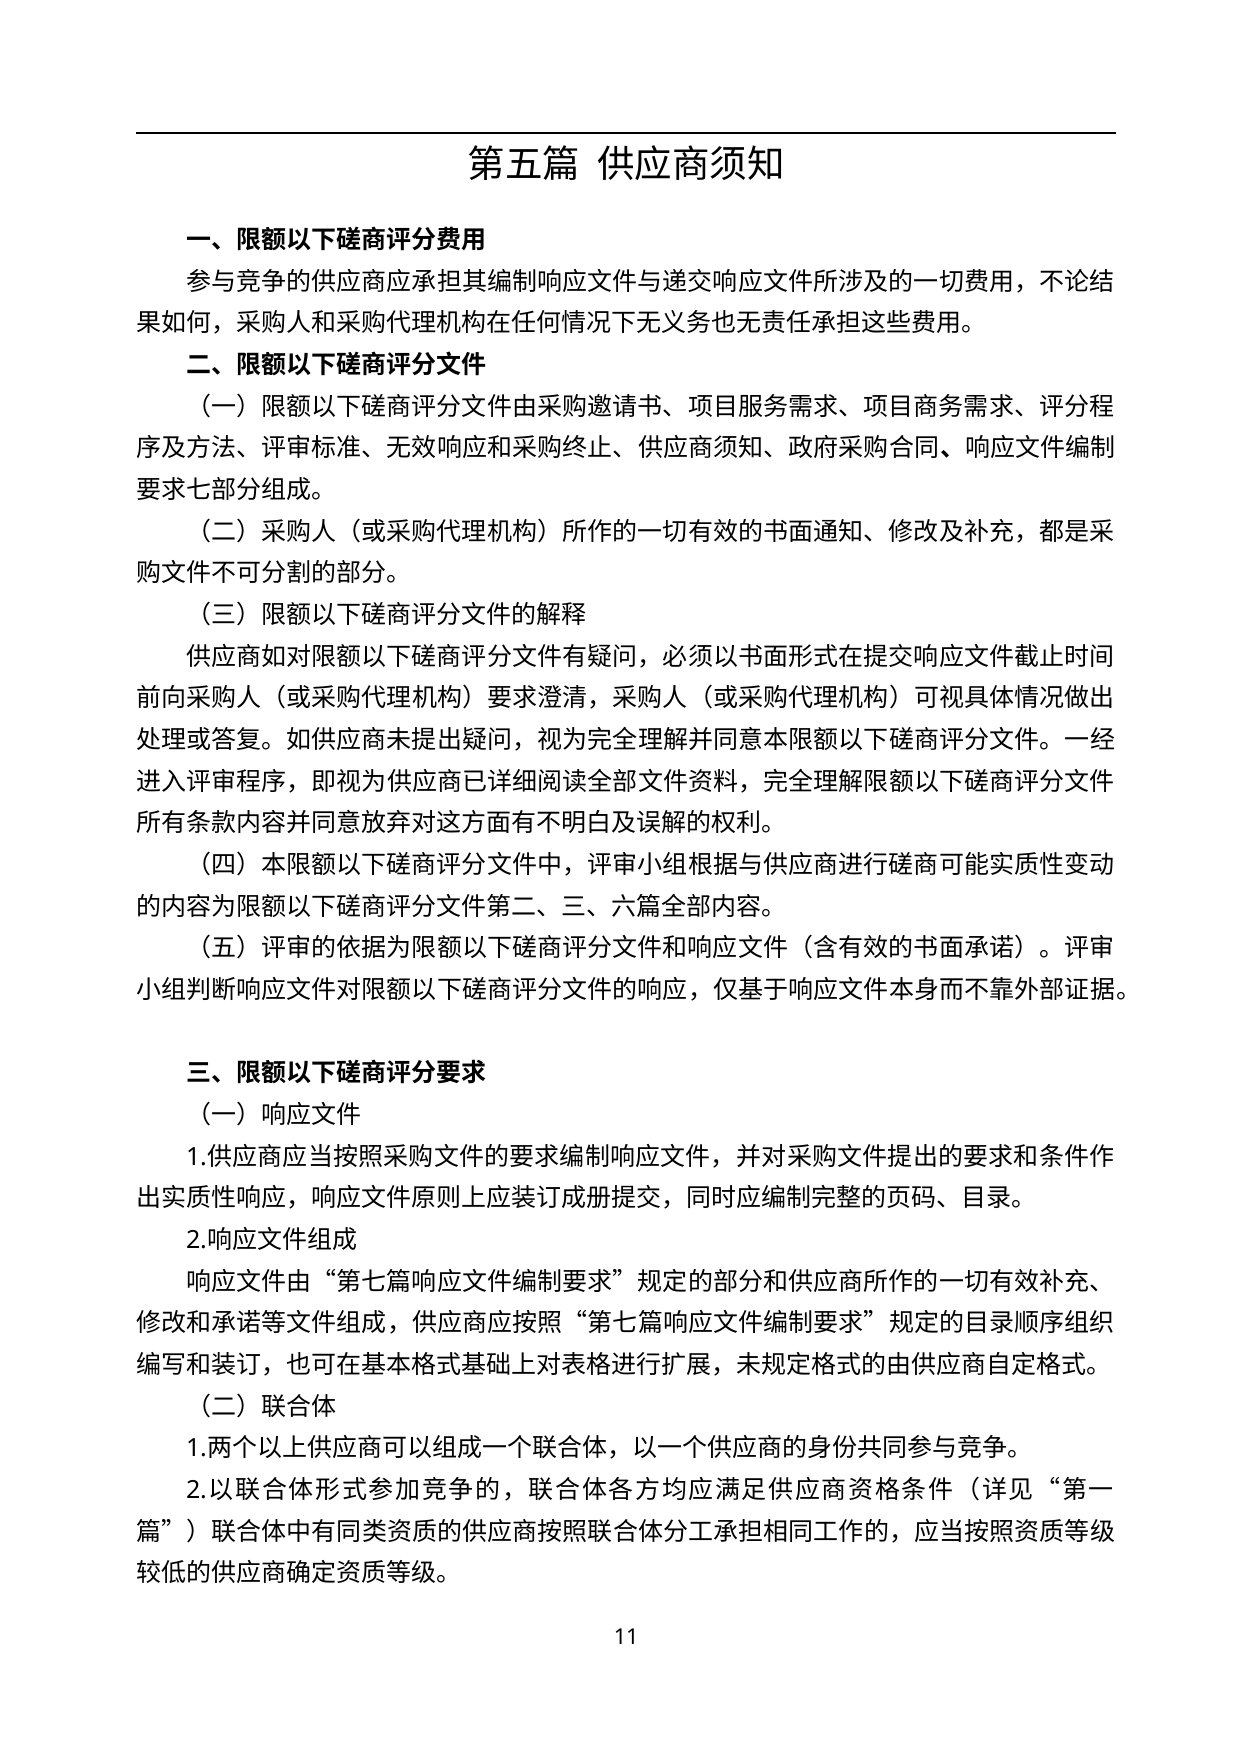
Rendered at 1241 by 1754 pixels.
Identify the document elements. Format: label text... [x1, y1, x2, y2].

text （一）限额以下磋商评分文件由采购邀请书、项目服务需求、项目商务需求、评分程序及方法、评审标准、无效响应和采购终止、供应商须知、政府采购合同、响应文件编制要求七部分组成。 [136, 382, 1116, 507]
text （五）评审的依据为限额以下磋商评分文件和响应文件（含有效的书面承诺）。评审小组判断响应文件对限额以下磋商评分文件的响应，仅基于响应文件本身而不靠外部证据。 [136, 923, 1116, 1048]
text （二）采购人（或采购代理机构）所作的一切有效的书面通知、修改及补充，都是采购文件不可分割的部分。 [136, 507, 1116, 590]
text （二）联合体 [136, 1382, 1116, 1423]
text 参与竞争的供应商应承担其编制响应文件与递交响应文件所涉及的一切费用，不论结果如何，采购人和采购代理机构在任何情况下无义务也无责任承担这些费用。 [136, 257, 1116, 340]
text 1.两个以上供应商可以组成一个联合体，以一个供应商的身份共同参与竞争。 [136, 1423, 1116, 1465]
text 供应商如对限额以下磋商评分文件有疑问，必须以书面形式在提交响应文件截止时间前向采购人（或采购代理机构）要求澄清，采购人（或采购代理机构）可视具体情况做出处理或答复。如供应商未提出疑问，视为完全理解并同意本限额以下磋商评分文件。一经进入评审程序，即视为供应商已详细阅读全部文件资料，完全理解限额以下磋商评分文件所有条款内容并同意放弃对这方面有不明白及误解的权利。 [136, 632, 1116, 840]
text 2.以联合体形式参加竞争的，联合体各方均应满足供应商资格条件（详见“第一篇”）联合体中有同类资质的供应商按照联合体分工承担相同工作的，应当按照资质等级较低的供应商确定资质等级。 [136, 1465, 1116, 1590]
text 1.供应商应当按照采购文件的要求编制响应文件，并对采购文件提出的要求和条件作出实质性响应，响应文件原则上应装订成册提交，同时应编制完整的页码、目录。 [136, 1132, 1116, 1215]
text （一）响应文件 [136, 1090, 1116, 1132]
subtitle 二、限额以下磋商评分文件 [136, 340, 1116, 382]
subtitle 三、限额以下磋商评分要求 [136, 1048, 1116, 1090]
subtitle 一、限额以下磋商评分费用 [136, 215, 1116, 257]
text （四）本限额以下磋商评分文件中，评审小组根据与供应商进行磋商可能实质性变动的内容为限额以下磋商评分文件第二、三、六篇全部内容。 [136, 840, 1116, 923]
text 响应文件由“第七篇响应文件编制要求”规定的部分和供应商所作的一切有效补充、修改和承诺等文件组成，供应商应按照“第七篇响应文件编制要求”规定的目录顺序组织编写和装订，也可在基本格式基础上对表格进行扩展，未规定格式的由供应商自定格式。 [136, 1257, 1116, 1382]
text 2.响应文件组成 [136, 1215, 1116, 1257]
subtitle 第五篇 供应商须知 [136, 134, 1116, 188]
text （三）限额以下磋商评分文件的解释 [136, 590, 1116, 632]
